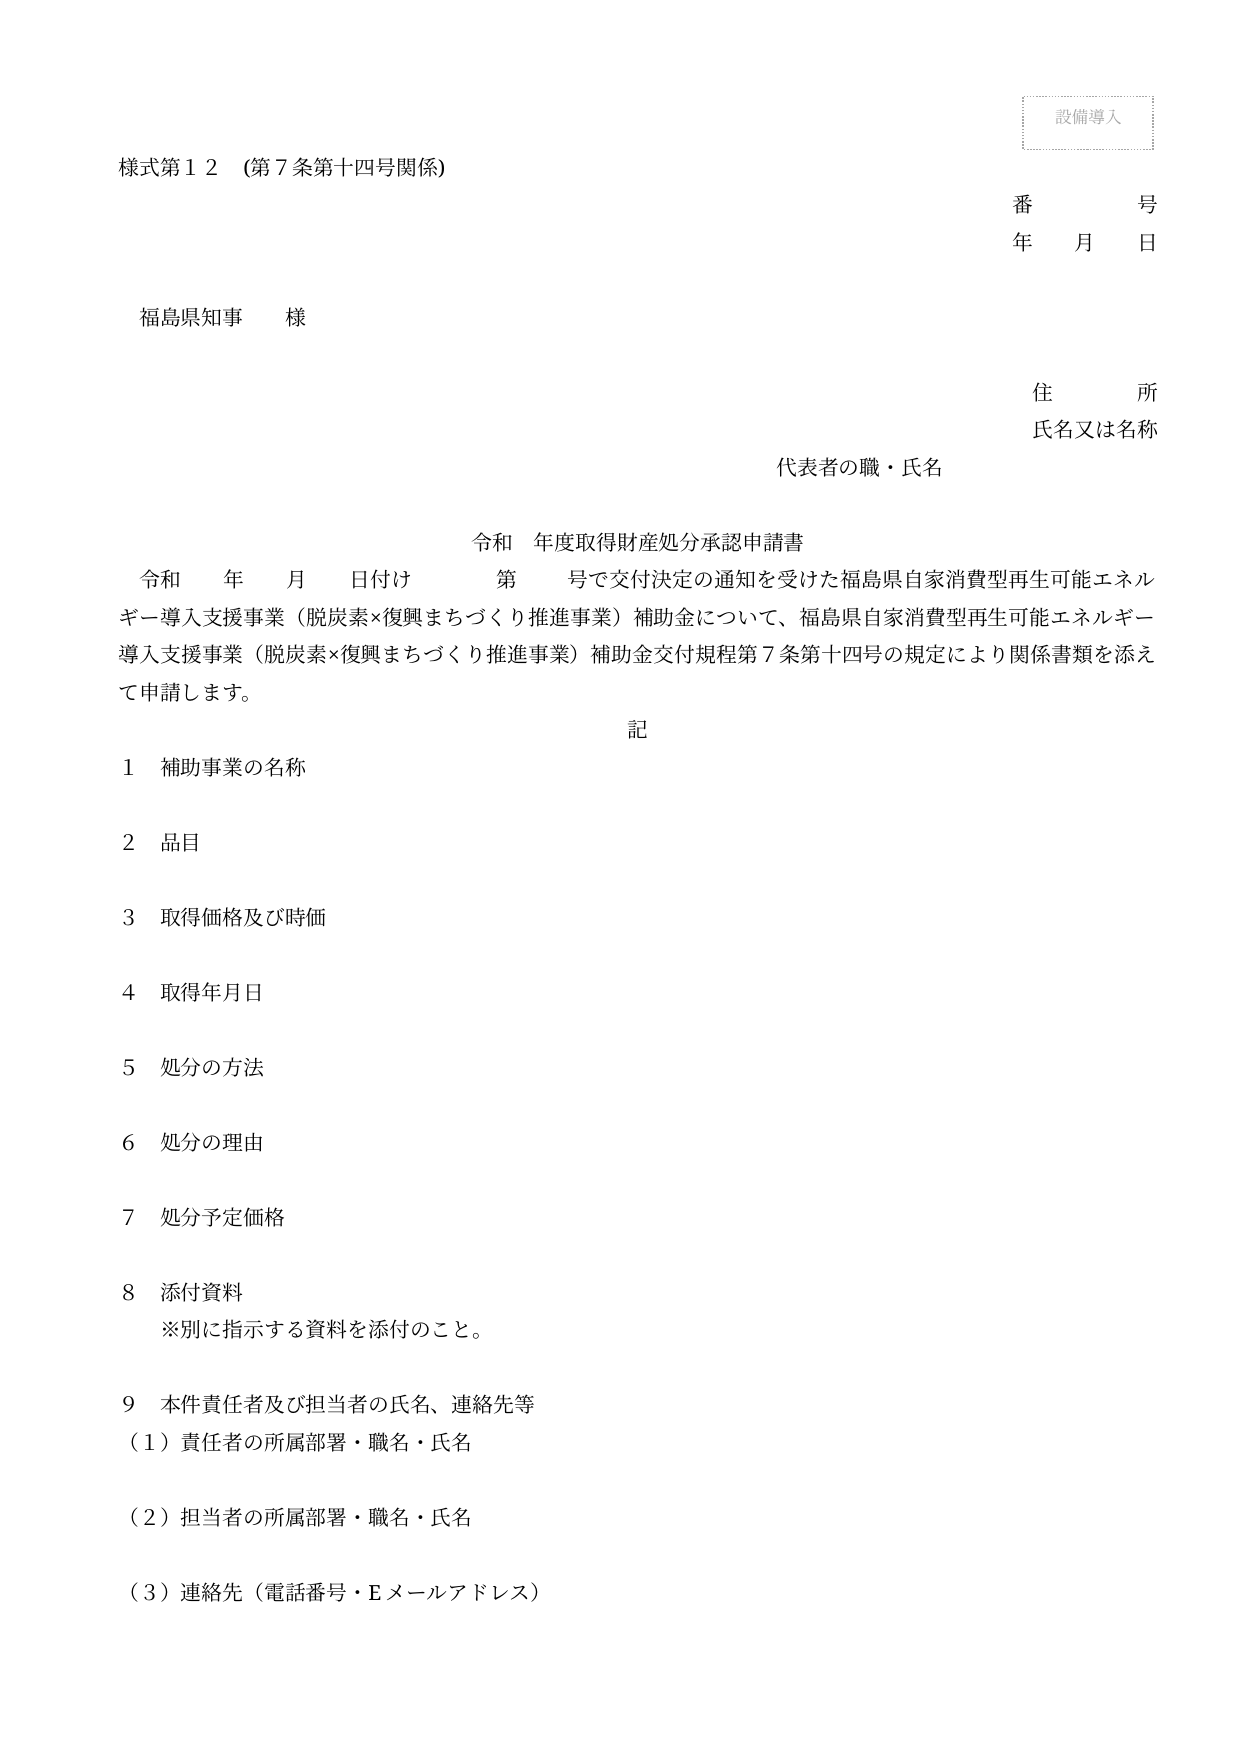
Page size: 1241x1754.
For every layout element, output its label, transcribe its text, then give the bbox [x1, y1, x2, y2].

text ７ 処分予定価格 [118, 1198, 1157, 1235]
text 令和 年 月 日付け 第 号で交付決定の通知を受けた福島県自家消費型再生可能エネルギー導入支援事業（脱炭素×復興まちづくり推進事業）補助金について、福島県自家消費型再生可能エネルギー導入支援事業（脱炭素×復興まちづくり推進事業）補助金交付規程第７条第十四号の規定により関係書類を添えて申請します。 [118, 560, 1157, 710]
text ５ 処分の方法 [118, 1048, 1157, 1085]
text （３）連絡先（電話番号・Eメールアドレス） [118, 1573, 1157, 1610]
text 年 月 日 [118, 223, 1157, 260]
text 代表者の職・氏名 [776, 448, 1157, 485]
text 様式第１２ (第７条第十四号関係) [118, 148, 1157, 185]
text 福島県知事 様 [118, 298, 1157, 335]
text １ 補助事業の名称 [118, 748, 1157, 785]
text 令和 年度取得財産処分承認申請書 [118, 523, 1157, 560]
text ３ 取得価格及び時価 [118, 898, 1157, 935]
text 番 号 [118, 185, 1157, 223]
text ９ 本件責任者及び担当者の氏名、連絡先等 [118, 1385, 1157, 1423]
text 記 [118, 710, 1157, 748]
text （１）責任者の所属部署・職名・氏名 [118, 1423, 1157, 1460]
text ※別に指示する資料を添付のこと。 [118, 1310, 1157, 1348]
text ６ 処分の理由 [118, 1123, 1157, 1160]
text （２）担当者の所属部署・職名・氏名 [118, 1498, 1157, 1535]
text 住 所 [169, 373, 1157, 410]
text ８ 添付資料 [118, 1273, 1157, 1310]
text 氏名又は名称 [169, 410, 1157, 448]
text ２ 品目 [118, 823, 1157, 860]
text ４ 取得年月日 [118, 973, 1157, 1010]
